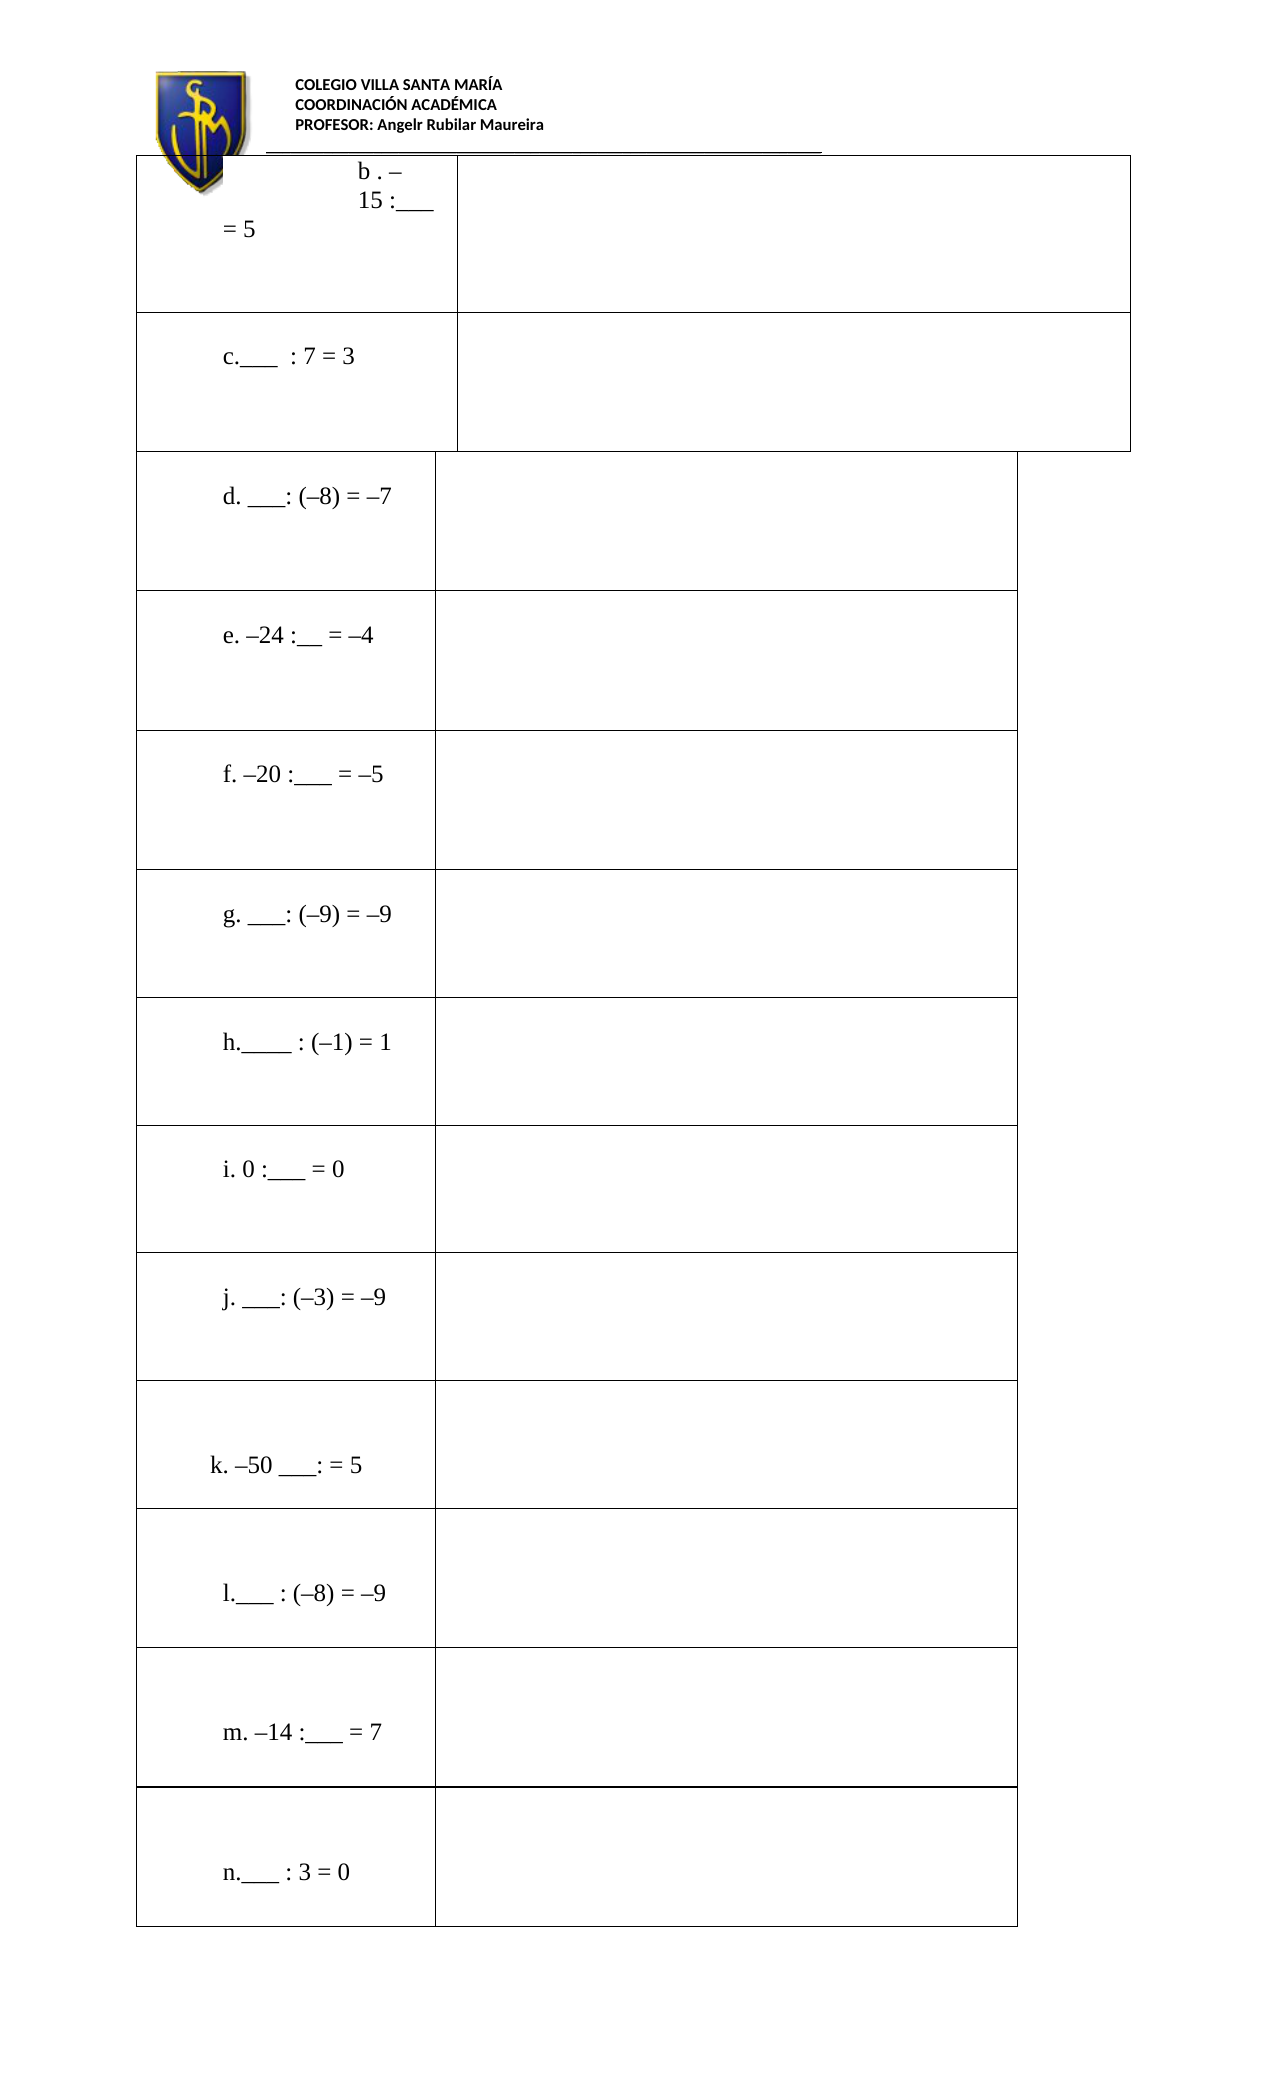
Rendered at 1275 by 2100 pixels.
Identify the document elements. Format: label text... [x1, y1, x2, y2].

table_cell [436, 591, 1017, 730]
table_cell [436, 731, 1017, 869]
table_cell [436, 1509, 1017, 1647]
table_cell d. ___: (–8) = –7 [137, 452, 435, 590]
table_cell [436, 1788, 1017, 1926]
table_cell [436, 452, 1017, 590]
table_cell g. ___: (–9) = –9 [137, 870, 435, 997]
table_cell l.___ : (–8) = –9 [137, 1509, 435, 1647]
table_cell e. –24 :__ = –4 [137, 591, 435, 730]
table_cell [436, 998, 1017, 1124]
table_cell [436, 1381, 1017, 1508]
table_cell [436, 1126, 1017, 1252]
table_cell [436, 1253, 1017, 1380]
table_cell [458, 313, 1130, 451]
table_cell j. ___: (–3) = –9 [137, 1253, 435, 1380]
table_cell [436, 870, 1017, 997]
picture [140, 71, 256, 155]
table_cell k. –50 ___: = 5 [137, 1381, 435, 1508]
table_cell c.___ : 7 = 3 [137, 313, 457, 451]
table_cell n.___ : 3 = 0 [137, 1788, 435, 1926]
table_cell i. 0 :___ = 0 [137, 1126, 435, 1252]
table_cell f. –20 :___ = –5 [137, 731, 435, 869]
table_cell b . –15 :___ = 5 [137, 156, 457, 312]
table_cell [458, 156, 1130, 312]
table_cell m. –14 :___ = 7 [137, 1648, 435, 1786]
table_cell h.____ : (–1) = 1 [137, 998, 435, 1124]
table_cell [436, 1648, 1017, 1786]
